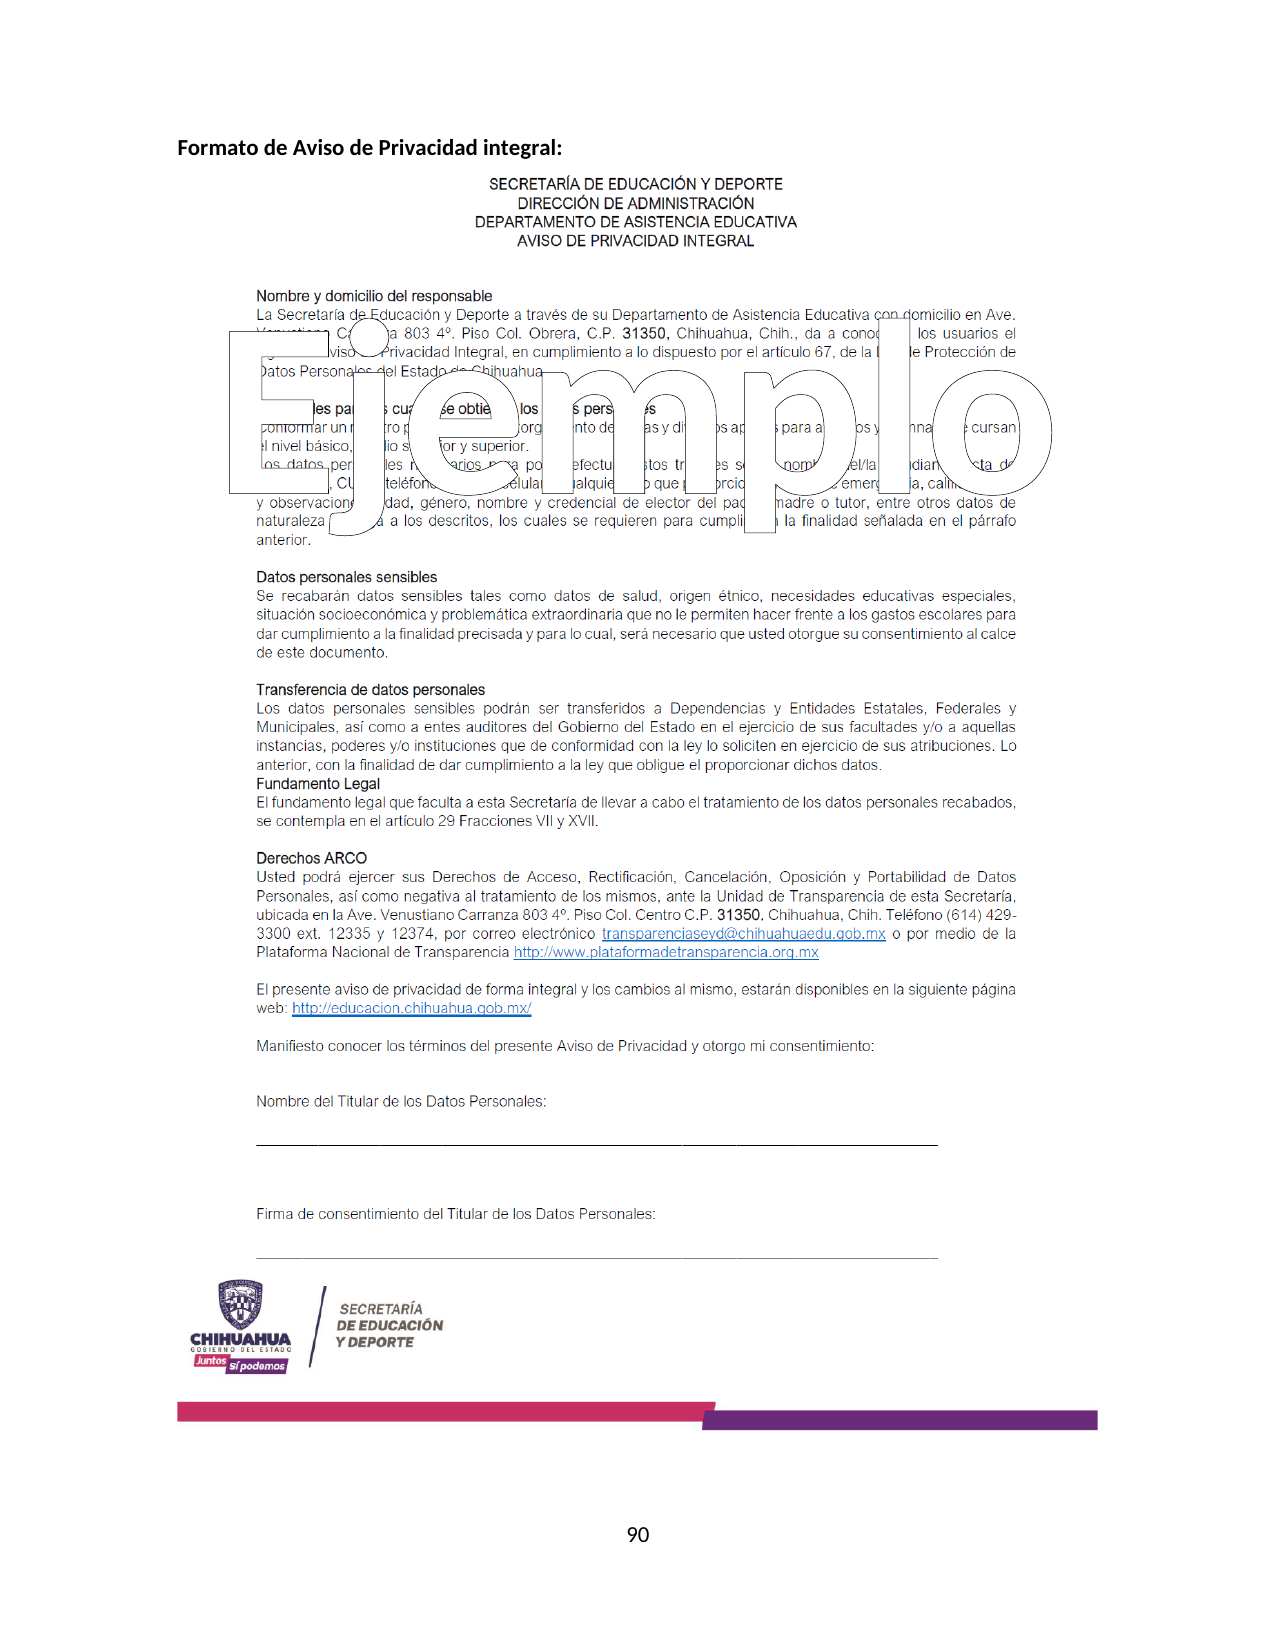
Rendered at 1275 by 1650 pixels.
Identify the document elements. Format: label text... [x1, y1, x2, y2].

text Formato de Aviso de Privacidad integral: [177, 133, 1098, 161]
